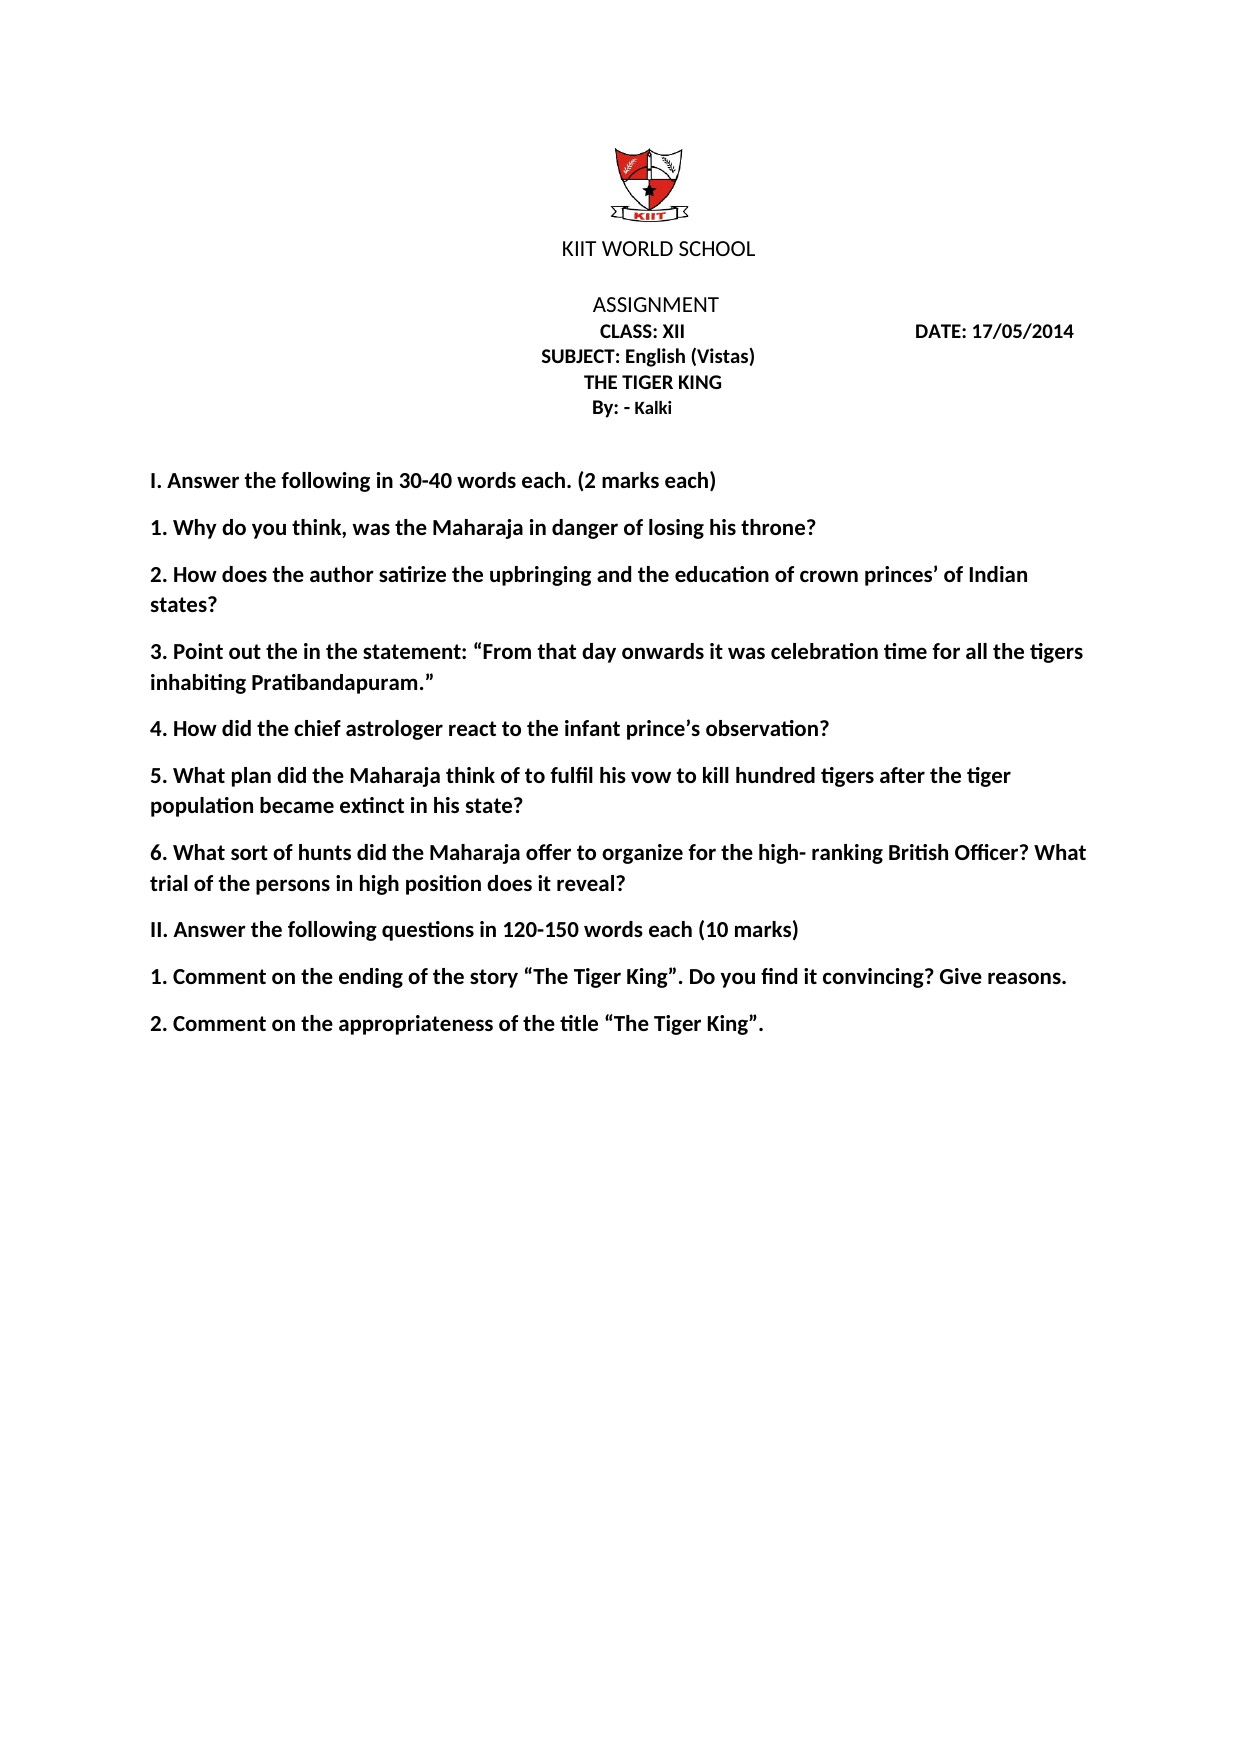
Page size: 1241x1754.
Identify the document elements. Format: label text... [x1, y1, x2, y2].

picture [610, 148, 689, 222]
text 5. What plan did the Maharaja think of to fulfil his vow to kill hundred tigers after the tiger population became extinct in his state? [150, 761, 1090, 820]
text 1. Why do you think, was the Maharaja in danger of losing his throne? [150, 513, 1090, 542]
text THE TIGER KING [150, 369, 1090, 394]
text II. Answer the following questions in 120-150 words each (10 marks) [150, 916, 1090, 944]
text 3. Point out the in the statement: “From that day onwards it was celebration time for all the tigers inhabiting Pratibandapuram.” [150, 637, 1090, 696]
text ASSIGNMENT [150, 290, 1090, 318]
text I. Answer the following in 30-40 words each. (2 marks each) [150, 467, 1090, 495]
text SUBJECT: English (Vistas) [150, 343, 1090, 369]
text 6. What sort of hunts did the Maharaja offer to organize for the high- ranking British Officer? What trial of the persons in high position does it reveal? [150, 838, 1090, 897]
text CLASS: XII DATE: 17/05/2014 [525, 318, 1090, 343]
text KIIT WORLD SCHOOL [150, 234, 1090, 262]
text 1. Comment on the ending of the story “The Tiger King”. Do you find it convincing? Give reasons. [150, 962, 1090, 991]
text By: - Kalki [150, 394, 1090, 420]
text 4. How did the chief astrologer react to the infant prince’s observation? [150, 714, 1090, 743]
text 2. How does the author satirize the upbringing and the education of crown princes’ of Indian states? [150, 560, 1090, 619]
text 2. Comment on the appropriateness of the title “The Tiger King”. [150, 1009, 1090, 1037]
